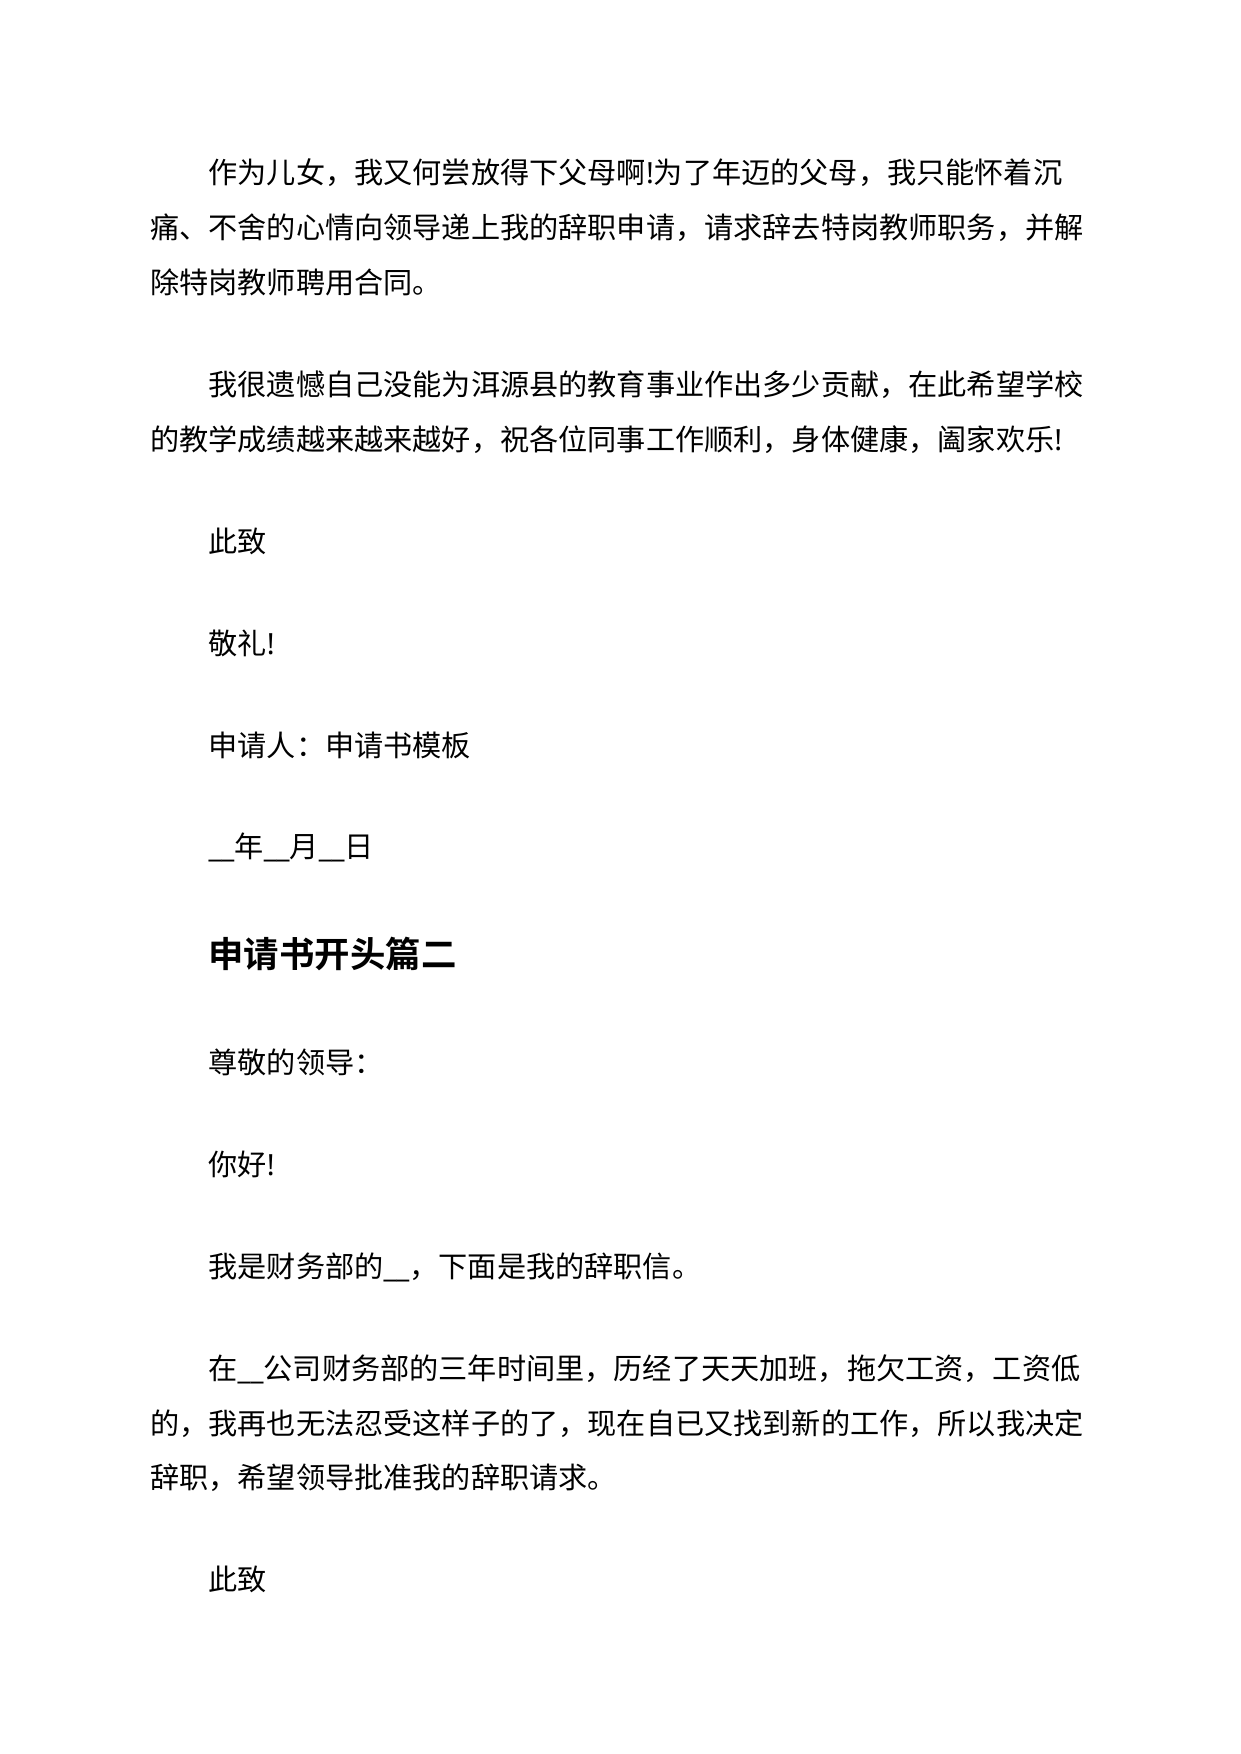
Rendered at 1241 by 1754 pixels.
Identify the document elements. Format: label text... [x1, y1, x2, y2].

text 我很遗憾自己没能为洱源县的教育事业作出多少贡献，在此希望学校的教学成绩越来越来越好，祝各位同事工作顺利，身体健康，阖家欢乐! [150, 362, 1090, 459]
text 申请书开头篇二 [150, 926, 1090, 977]
text 此致 [150, 1557, 1090, 1599]
text __年__月__日 [150, 824, 1090, 866]
text 尊敬的领导： [150, 1039, 1090, 1082]
text 在__公司财务部的三年时间里，历经了天天加班，拖欠工资，工资低的，我再也无法忍受这样子的了，现在自已又找到新的工作，所以我决定辞职，希望领导批准我的辞职请求。 [150, 1345, 1090, 1497]
text 你好! [150, 1141, 1090, 1184]
text 此致 [150, 518, 1090, 561]
text 申请人：申请书模板 [150, 722, 1090, 764]
text 敬礼! [150, 620, 1090, 663]
text 我是财务部的__，下面是我的辞职信。 [150, 1243, 1090, 1286]
text 作为儿女，我又何尝放得下父母啊!为了年迈的父母，我只能怀着沉痛、不舍的心情向领导递上我的辞职申请，请求辞去特岗教师职务，并解除特岗教师聘用合同。 [150, 150, 1090, 302]
